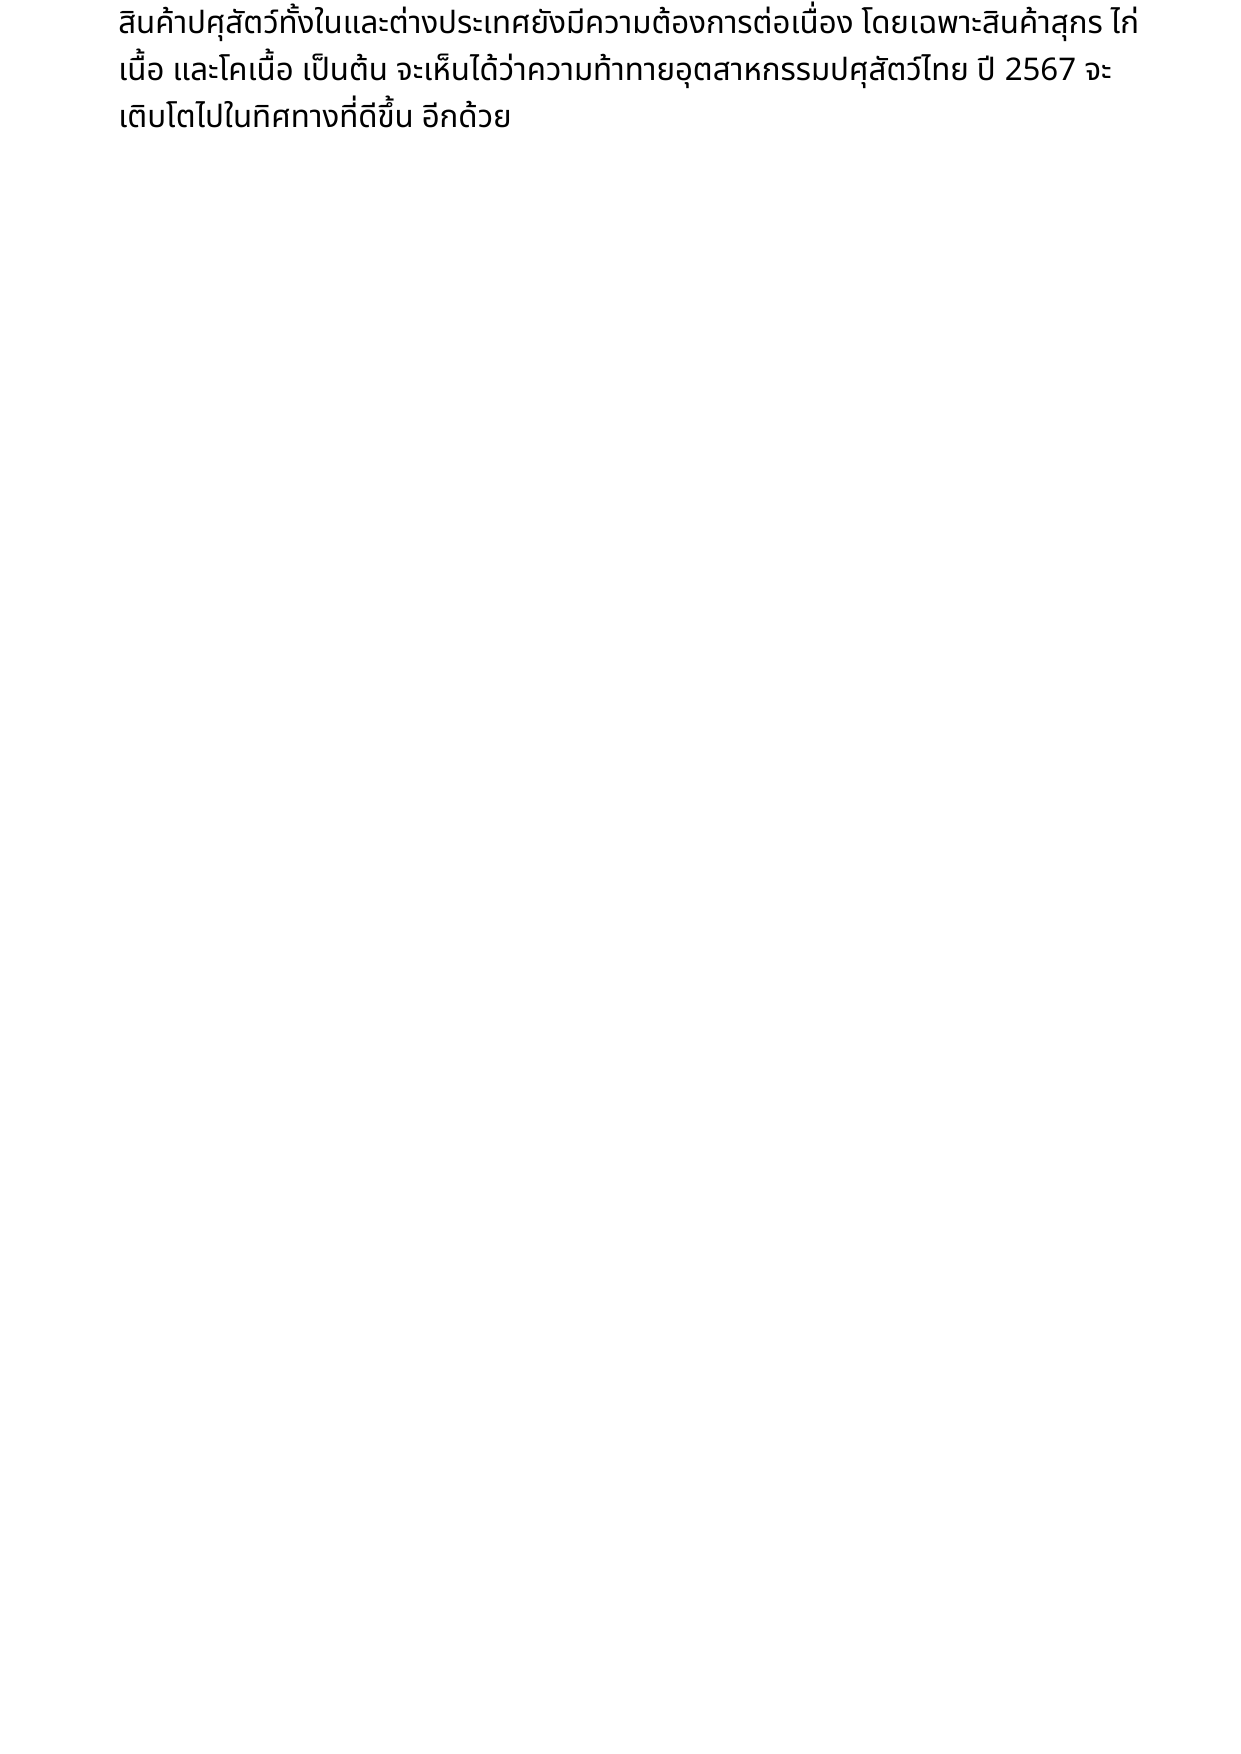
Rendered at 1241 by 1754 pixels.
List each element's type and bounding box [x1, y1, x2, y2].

text [118, 0, 1152, 142]
